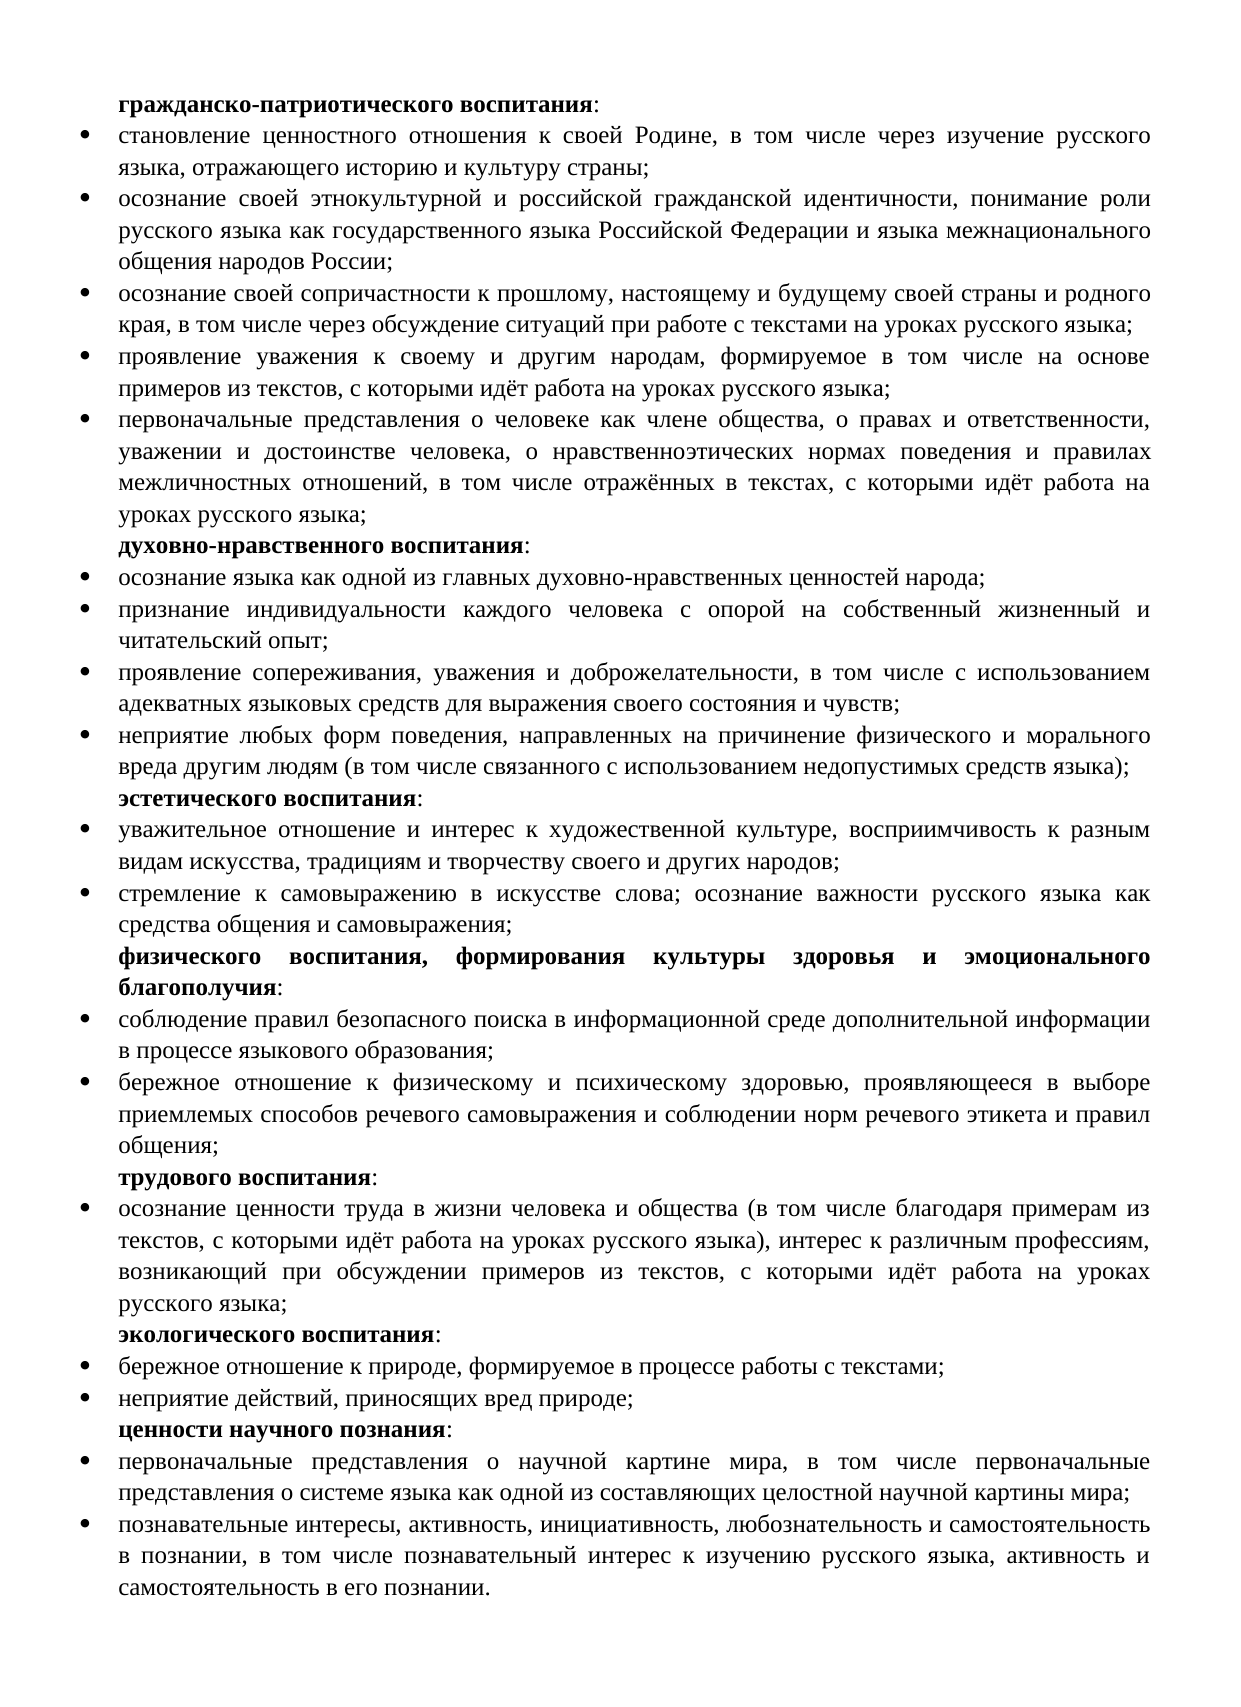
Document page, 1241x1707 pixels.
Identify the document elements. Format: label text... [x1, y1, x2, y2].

list проявление сопереживания, уважения и доброжелательности, в том числе с использованием адекватных языковых средств для выражения своего состояния и чувств; [81, 657, 1152, 717]
list первоначальные представления о научной картине мира, в том числе первоначальные представления о системе языка как одной из составляющих целостной научной картины мира; [81, 1446, 1152, 1506]
text трудового воспитания: [118, 1162, 1152, 1191]
list соблюдение правил безопасного поиска в информационной среде дополнительной информации в процессе языкового образования; [81, 1004, 1152, 1064]
list уважительное отношение и интерес к художественной культуре, восприимчивость к разным видам искусства, традициям и творчеству своего и других народов; [81, 814, 1152, 875]
text гражданско-патриотического воспитания: [118, 89, 1152, 117]
list проявление уважения к своему и другим народам, формируемое в том числе на основе примеров из текстов, с которыми идёт работа на уроках русского языка; [81, 341, 1152, 401]
list бережное отношение к физическому и психическому здоровью, проявляющееся в выборе приемлемых способов речевого самовыражения и соблюдении норм речевого этикета и правил общения; [81, 1067, 1152, 1159]
text эстетического воспитания: [118, 783, 1152, 812]
text физического воспитания, формирования культуры здоровья и эмоционального благополучия: [118, 941, 1152, 1001]
text экологического воспитания: [118, 1319, 1152, 1348]
list бережное отношение к природе, формируемое в процессе работы с текстами; [81, 1351, 1152, 1380]
list стремление к самовыражению в искусстве слова; осознание важности русского языка как средства общения и самовыражения; [81, 878, 1152, 938]
list неприятие любых форм поведения, направленных на причинение физического и морального вреда другим людям (в том числе связанного с использованием недопустимых средств языка); [81, 720, 1152, 780]
text духовно-нравственного воспитания: [118, 531, 1152, 559]
text ценности научного познания: [118, 1414, 1152, 1443]
list познавательные интересы, активность, инициативность, любознательность и самостоятельность в познании, в том числе познавательный интерес к изучению русского языка, активность и самостоятельность в его познании. [81, 1509, 1152, 1601]
list неприятие действий, приносящих вред природе; [81, 1383, 1152, 1411]
list осознание ценности труда в жизни человека и общества (в том числе благодаря примерам из текстов, с которыми идёт работа на уроках русского языка), интерес к различным профессиям, возникающий при обсуждении примеров из текстов, с которыми идёт работа на уроках русского языка; [81, 1193, 1152, 1317]
list первоначальные представления о человеке как члене общества, о правах и ответственности, уважении и достоинстве человека, о нравственно­этических нормах поведения и правилах межличностных отношений, в том числе отражённых в текстах, с которыми идёт работа на уроках русского языка; [81, 404, 1152, 528]
list осознание языка как одной из главных духовно-нравственных ценностей народа; [81, 562, 1152, 591]
list осознание своей этнокультурной и российской гражданской идентичности, понимание роли русского языка как государственного языка Российской Федерации и языка межнационального общения народов России; [81, 183, 1152, 275]
list становление ценностного отношения к своей Родине, в том числе через изучение русского языка, отражающего историю и культуру страны; [81, 120, 1152, 181]
list признание индивидуальности каждого человека с опорой на собственный жизненный и читательский опыт; [81, 594, 1152, 654]
list осознание своей сопричастности к прошлому, настоящему и будущему своей страны и родного края, в том числе через обсуждение ситуаций при работе с текстами на уроках русского языка; [81, 278, 1152, 338]
